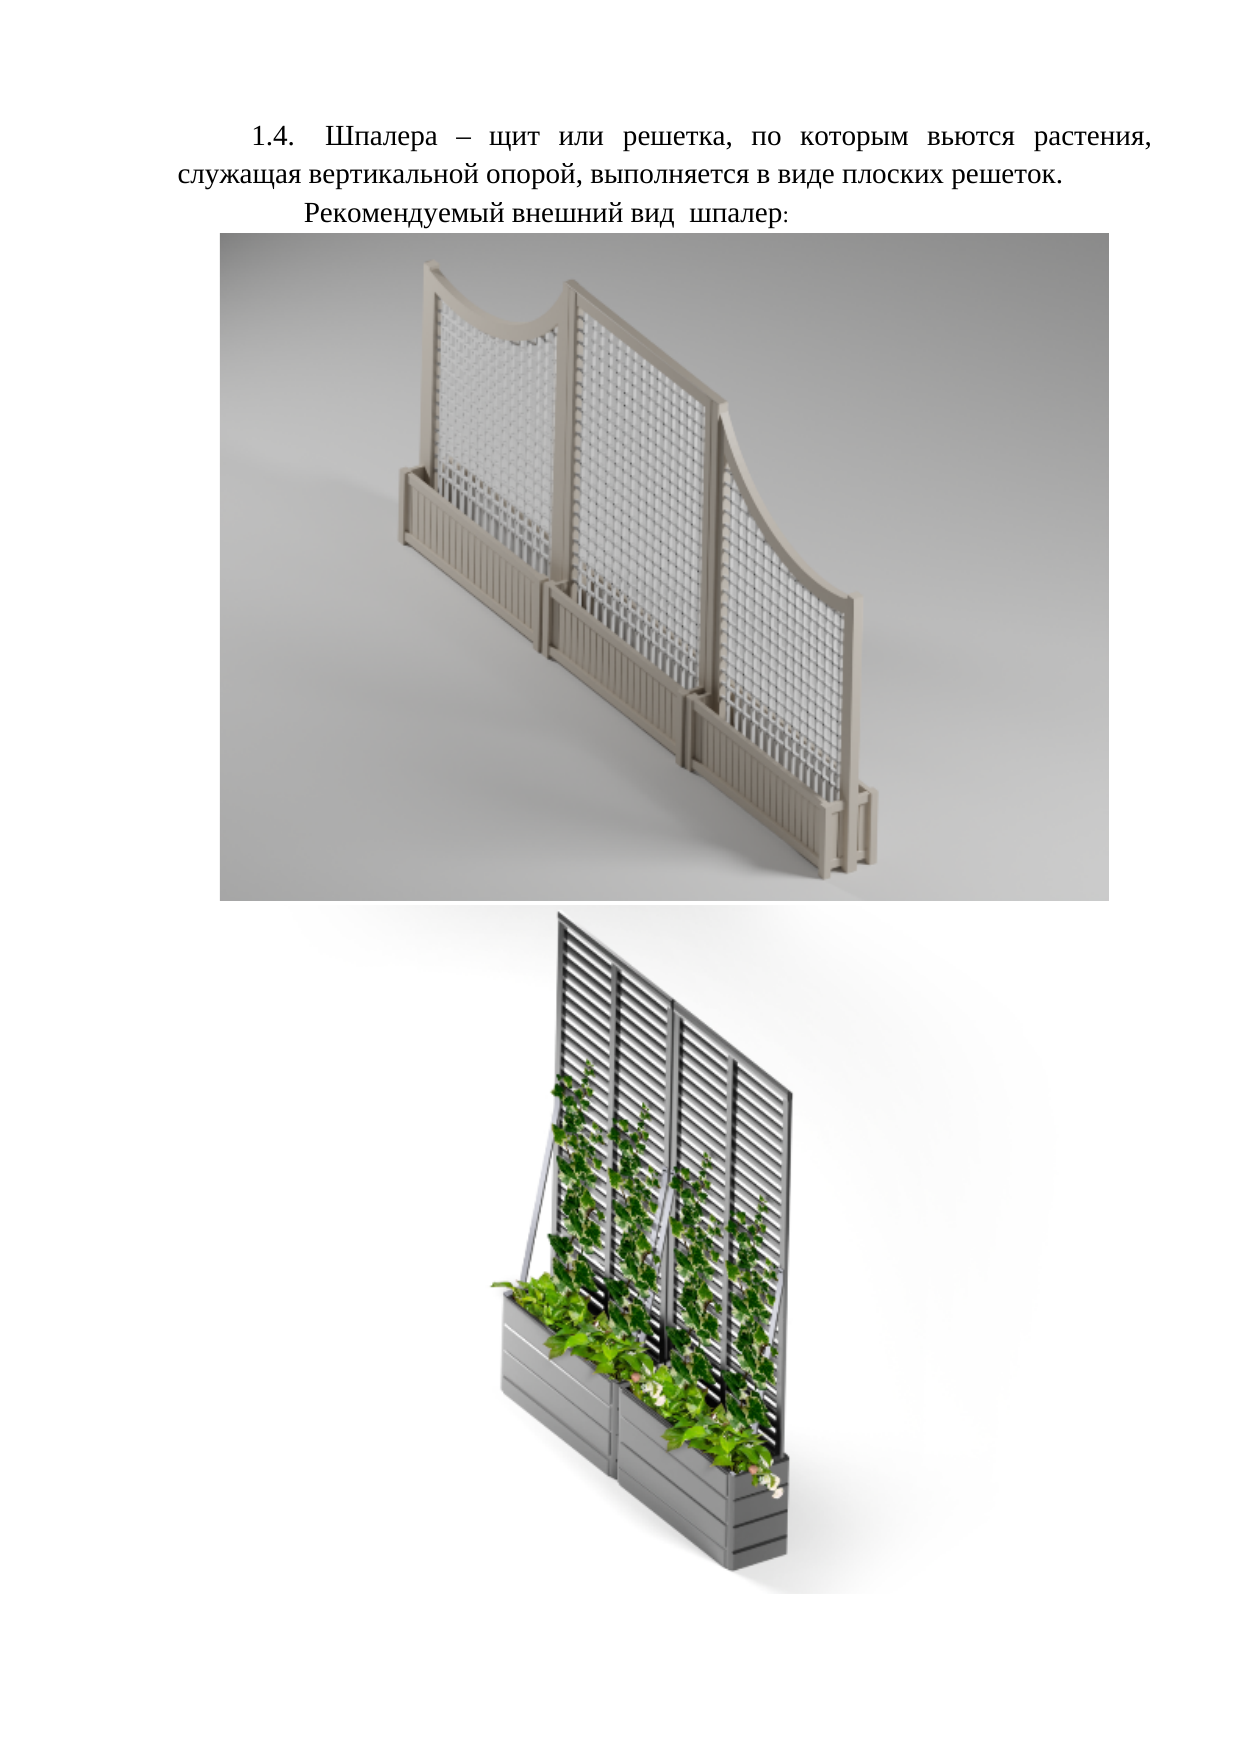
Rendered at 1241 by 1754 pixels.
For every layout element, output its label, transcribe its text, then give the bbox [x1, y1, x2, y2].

picture [219, 233, 1109, 901]
picture [177, 905, 1152, 1594]
list Шпалера – щит или решетка, по которым вьются растения, служащая вертикальной опорой, выполняется в виде плоских решеток. [177, 118, 1152, 190]
text Рекомендуемый внешний вид шпалер: [303, 195, 1152, 229]
